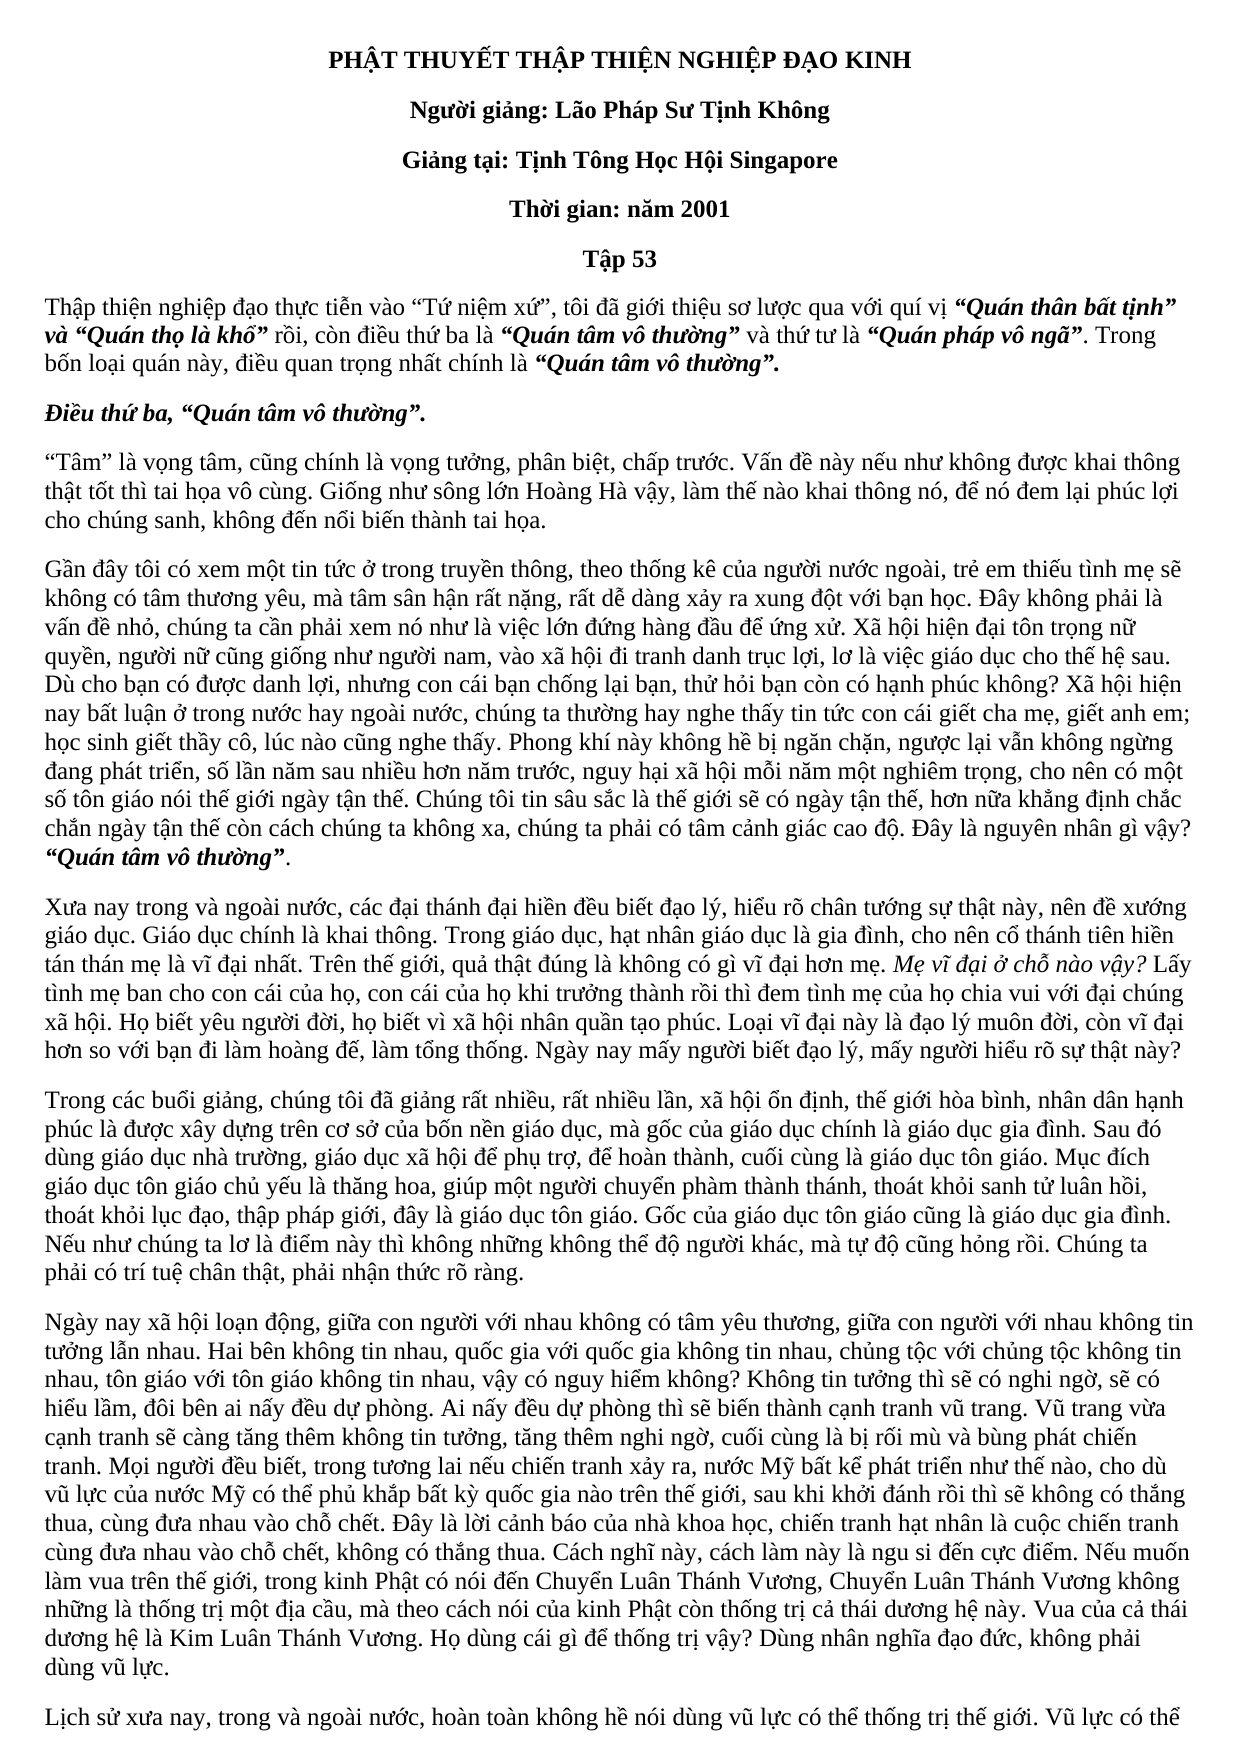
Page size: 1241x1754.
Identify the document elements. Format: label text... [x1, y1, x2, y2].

text Thời gian: năm 2001 [44, 194, 1195, 223]
text Giảng tại: Tịnh Tông Học Hội Singapore [44, 145, 1195, 173]
text Trong các buổi giảng, chúng tôi đã giảng rất nhiều, rất nhiều lần, xã hội ổn định, thế giới hòa bình, nhân dân hạnh phúc là được xây dựng trên cơ sở của bốn nền giáo dục, mà gốc của giáo dục chính là giáo dục gia đình. Sau đó dùng giáo dục nhà trường, giáo dục xã hội để phụ trợ, để hoàn thành, cuối cùng là giáo dục tôn giáo. Mục đích giáo dục tôn giáo chủ yếu là thăng hoa, giúp một người chuyển phàm thành thánh, thoát khỏi sanh tử luân hồi, thoát khỏi lục đạo, thập pháp giới, đây là giáo dục tôn giáo. Gốc của giáo dục tôn giáo cũng là giáo dục gia đình. Nếu như chúng ta lơ là điểm này thì không những không thể độ người khác, mà tự độ cũng hỏng rồi. Chúng ta phải có trí tuệ chân thật, phải nhận thức rõ ràng. [44, 1085, 1195, 1286]
text Thập thiện nghiệp đạo thực tiễn vào “Tứ niệm xứ”, tôi đã giới thiệu sơ lược qua với quí vị “Quán thân bất tịnh” và “Quán thọ là khổ” rồi, còn điều thứ ba là “Quán tâm vô thường” và thứ tư là “Quán pháp vô ngã”. Trong bốn loại quán này, điều quan trọng nhất chính là “Quán tâm vô thường”. [44, 293, 1195, 377]
text Tập 53 [44, 244, 1195, 273]
text Điều thứ ba, “Quán tâm vô thường”. [44, 398, 1195, 427]
text “Tâm” là vọng tâm, cũng chính là vọng tưởng, phân biệt, chấp trước. Vấn đề này nếu như không được khai thông thật tốt thì tai họa vô cùng. Giống như sông lớn Hoàng Hà vậy, làm thế nào khai thông nó, để nó đem lại phúc lợi cho chúng sanh, không đến nổi biến thành tai họa. [44, 447, 1195, 534]
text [44, 1702, 1195, 1730]
text Gần đây tôi có xem một tin tức ở trong truyền thông, theo thống kê của người nước ngoài, trẻ em thiếu tình mẹ sẽ không có tâm thương yêu, mà tâm sân hận rất nặng, rất dễ dàng xảy ra xung đột với bạn học. Đây không phải là vấn đề nhỏ, chúng ta cần phải xem nó như là việc lớn đứng hàng đầu để ứng xử. Xã hội hiện đại tôn trọng nữ quyền, người nữ cũng giống như người nam, vào xã hội đi tranh danh trục lợi, lơ là việc giáo dục cho thế hệ sau. Dù cho bạn có được danh lợi, nhưng con cái bạn chống lại bạn, thử hỏi bạn còn có hạnh phúc không? Xã hội hiện nay bất luận ở trong nước hay ngoài nước, chúng ta thường hay nghe thấy tin tức con cái giết cha mẹ, giết anh em; học sinh giết thầy cô, lúc nào cũng nghe thấy. Phong khí này không hề bị ngăn chặn, ngược lại vẫn không ngừng đang phát triển, số lần năm sau nhiều hơn năm trước, nguy hại xã hội mỗi năm một nghiêm trọng, cho nên có một số tôn giáo nói thế giới ngày tận thế. Chúng tôi tin sâu sắc là thế giới sẽ có ngày tận thế, hơn nữa khẳng định chắc chắn ngày tận thế còn cách chúng ta không xa, chúng ta phải có tâm cảnh giác cao độ. Đây là nguyên nhân gì vậy? “Quán tâm vô thường”. [44, 554, 1195, 871]
text PHẬT THUYẾT THẬP THIỆN NGHIỆP ĐẠO KINH [44, 46, 1195, 74]
text Xưa nay trong và ngoài nước, các đại thánh đại hiền đều biết đạo lý, hiểu rõ chân tướng sự thật này, nên đề xướng giáo dục. Giáo dục chính là khai thông. Trong giáo dục, hạt nhân giáo dục là gia đình, cho nên cổ thánh tiên hiền tán thán mẹ là vĩ đại nhất. Trên thế giới, quả thật đúng là không có gì vĩ đại hơn mẹ. Mẹ vĩ đại ở chỗ nào vậy? Lấy tình mẹ ban cho con cái của họ, con cái của họ khi trưởng thành rồi thì đem tình mẹ của họ chia vui với đại chúng xã hội. Họ biết yêu người đời, họ biết vì xã hội nhân quần tạo phúc. Loại vĩ đại này là đạo lý muôn đời, còn vĩ đại hơn so với bạn đi làm hoàng đế, làm tổng thống. Ngày nay mấy người biết đạo lý, mấy người hiểu rõ sự thật này? [44, 892, 1195, 1064]
text Người giảng: Lão Pháp Sư Tịnh Không [44, 95, 1195, 124]
text Ngày nay xã hội loạn động, giữa con người với nhau không có tâm yêu thương, giữa con người với nhau không tin tưởng lẫn nhau. Hai bên không tin nhau, quốc gia với quốc gia không tin nhau, chủng tộc với chủng tộc không tin nhau, tôn giáo với tôn giáo không tin nhau, vậy có nguy hiểm không? Không tin tưởng thì sẽ có nghi ngờ, sẽ có hiểu lầm, đôi bên ai nấy đều dự phòng. Ai nấy đều dự phòng thì sẽ biến thành cạnh tranh vũ trang. Vũ trang vừa cạnh tranh sẽ càng tăng thêm không tin tưởng, tăng thêm nghi ngờ, cuối cùng là bị rối mù và bùng phát chiến tranh. Mọi người đều biết, trong tương lai nếu chiến tranh xảy ra, nước Mỹ bất kể phát triển như thế nào, cho dù vũ lực của nước Mỹ có thể phủ khắp bất kỳ quốc gia nào trên thế giới, sau khi khởi đánh rồi thì sẽ không có thắng thua, cùng đưa nhau vào chỗ chết. Đây là lời cảnh báo của nhà khoa học, chiến tranh hạt nhân là cuộc chiến tranh cùng đưa nhau vào chỗ chết, không có thắng thua. Cách nghĩ này, cách làm này là ngu si đến cực điểm. Nếu muốn làm vua trên thế giới, trong kinh Phật có nói đến Chuyển Luân Thánh Vương, Chuyển Luân Thánh Vương không những là thống trị một địa cầu, mà theo cách nói của kinh Phật còn thống trị cả thái dương hệ này. Vua của cả thái dương hệ là Kim Luân Thánh Vương. Họ dùng cái gì để thống trị vậy? Dùng nhân nghĩa đạo đức, không phải dùng vũ lực. [44, 1307, 1195, 1681]
